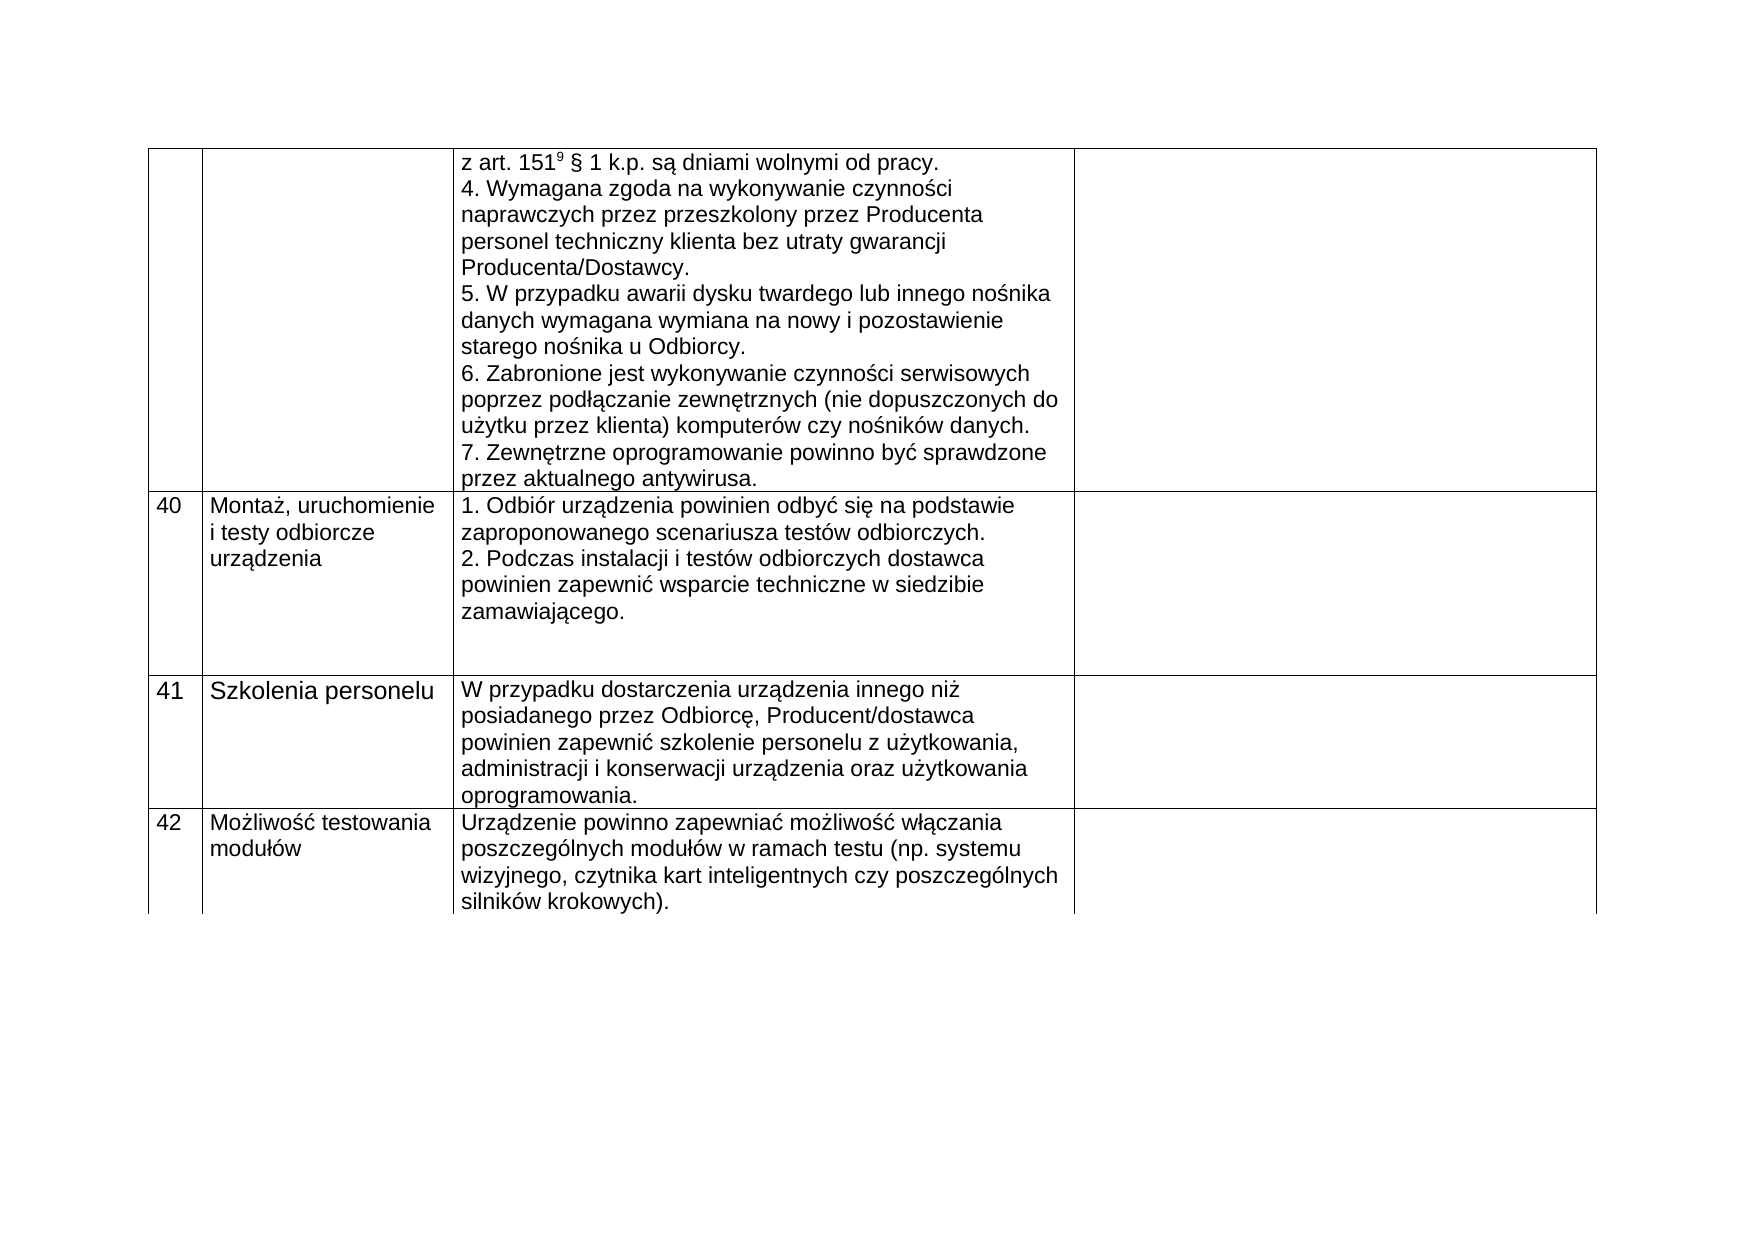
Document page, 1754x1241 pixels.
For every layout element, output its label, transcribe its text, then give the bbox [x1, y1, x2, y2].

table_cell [203, 149, 453, 491]
table_cell Montaż, uruchomienie i testy odbiorcze urządzenia [203, 492, 453, 675]
table_cell Możliwość testowania modułów [203, 809, 453, 914]
table_cell 42 [149, 809, 202, 914]
table_cell 40 [149, 492, 202, 675]
table_cell Urządzenie powinno zapewniać możliwość włączania poszczególnych modułów w ramach testu (np. systemu wizyjnego, czytnika kart inteligentnych czy poszczególnych silników krokowych). [454, 809, 1074, 914]
table_cell [1075, 809, 1596, 914]
table_cell 39 [149, 149, 202, 491]
table_cell Szkolenia personelu [203, 676, 453, 808]
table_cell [454, 149, 1074, 491]
table_cell 41 [149, 676, 202, 808]
table_cell [1075, 492, 1596, 675]
table_cell [1075, 676, 1596, 808]
table_cell 1. Odbiór urządzenia powinien odbyć się na podstawie zaproponowanego scenariusza testów odbiorczych. 2. Podczas instalacji i testów odbiorczych dostawca powinien zapewnić wsparcie techniczne w siedzibie zamawiającego. [454, 492, 1074, 675]
table_cell [1075, 149, 1596, 491]
table_cell W przypadku dostarczenia urządzenia innego niż posiadanego przez Odbiorcę, Producent/dostawca powinien zapewnić szkolenie personelu z użytkowania, administracji i konserwacji urządzenia oraz użytkowania oprogramowania. [454, 676, 1074, 808]
